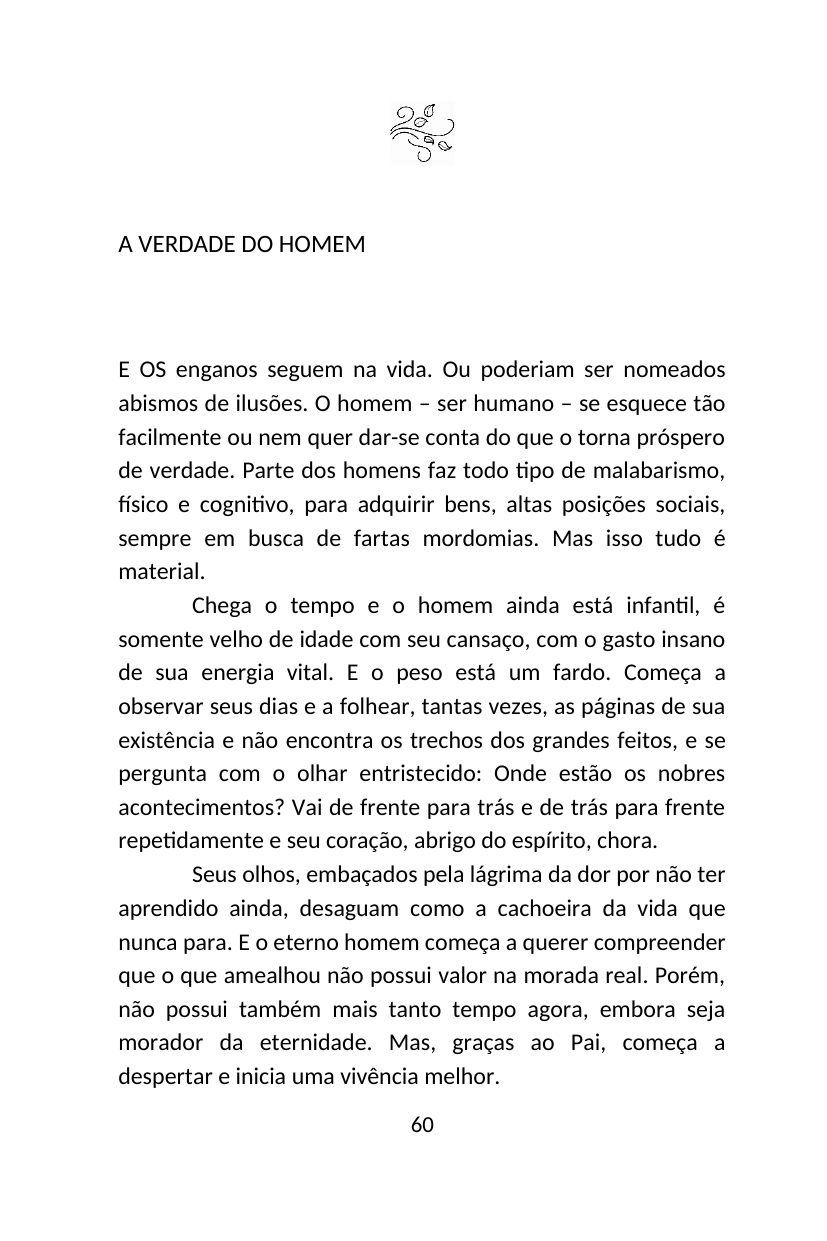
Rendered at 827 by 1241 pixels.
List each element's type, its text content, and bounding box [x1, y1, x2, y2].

text E OS enganos seguem na vida. Ou poderiam ser nomeados abismos de ilusões. O homem – ser humano – se esquece tão facilmente ou nem quer dar-se conta do que o torna próspero de verdade. Parte dos homens faz todo tipo de malabarismo, físico e cognitivo, para adquirir bens, altas posições sociais, sempre em busca de fartas mordomias. Mas isso tudo é material. [118, 354, 726, 586]
text Seus olhos, embaçados pela lágrima da dor por não ter aprendido ainda, desaguam como a cachoeira da vida que nunca para. E o eterno homem começa a querer compreender que o que amealhou não possui valor na morada real. Porém, não possui também mais tanto tempo agora, embora seja morador da eternidade. Mas, graças ao Pai, começa a despertar e inicia uma vivência melhor. [118, 859, 726, 1090]
text Chega o tempo e o homem ainda está infantil, é somente velho de idade com seu cansaço, com o gasto insano de sua energia vital. E o peso está um fardo. Começa a observar seus dias e a folhear, tantas vezes, as páginas de sua existência e não encontra os trechos dos grandes feitos, e se pergunta com o olhar entristecido: Onde estão os nobres acontecimentos? Vai de frente para trás e de trás para frente repetidamente e seu coração, abrigo do espírito, chora. [118, 590, 726, 855]
picture [389, 100, 455, 166]
subtitle A VERDADE DO HOMEM [118, 228, 726, 258]
